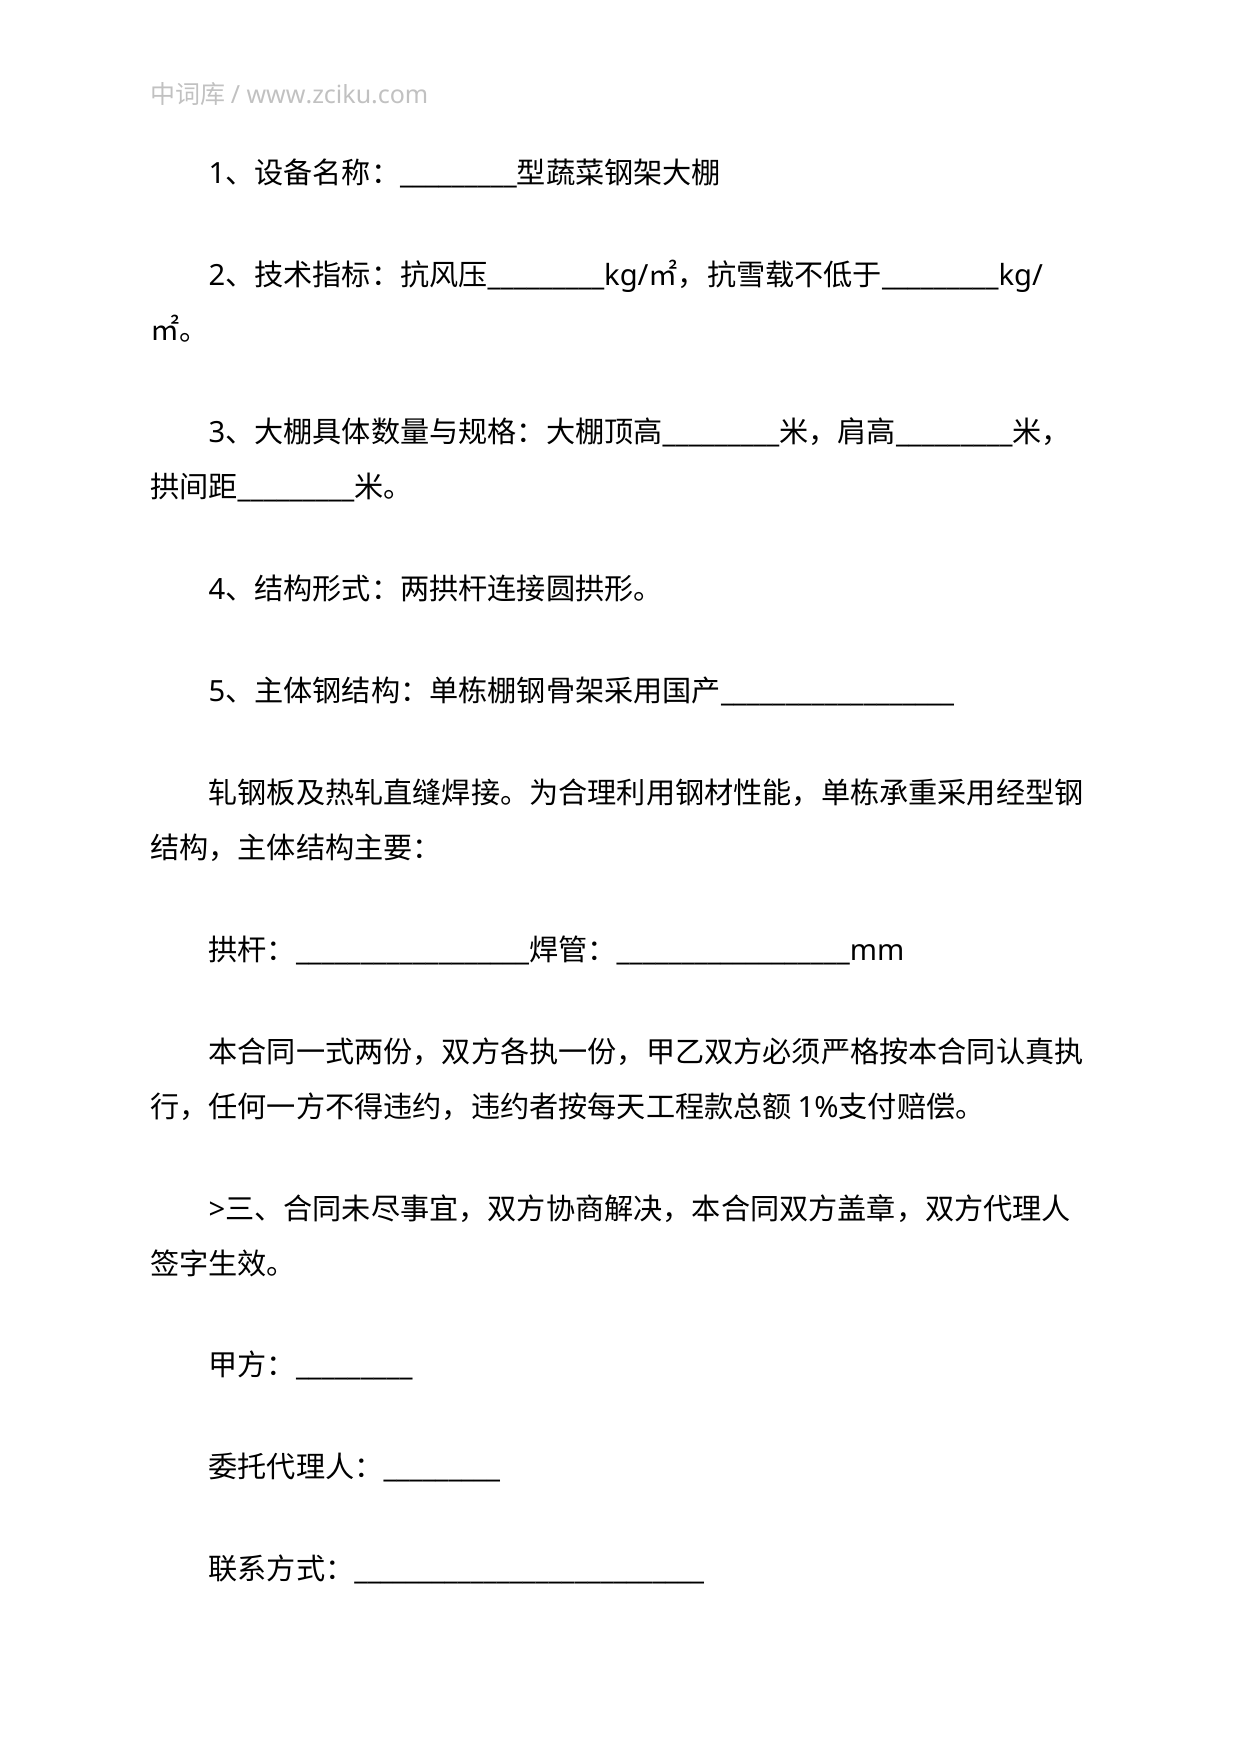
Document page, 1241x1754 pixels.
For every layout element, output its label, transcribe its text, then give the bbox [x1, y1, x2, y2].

text 4、结构形式：两拱杆连接圆拱形。 [150, 566, 1090, 608]
text 委托代理人：_________ [150, 1444, 1090, 1486]
text 3、大棚具体数量与规格：大棚顶高_________米，肩高_________米，拱间距_________米。 [150, 409, 1090, 506]
text 1、设备名称：_________型蔬菜钢架大棚 [150, 150, 1090, 192]
text 联系方式：___________________________ [150, 1546, 1090, 1588]
text >三、合同未尽事宜，双方协商解决，本合同双方盖章，双方代理人签字生效。 [150, 1185, 1090, 1282]
text 本合同一式两份，双方各执一份，甲乙双方必须严格按本合同认真执行，任何一方不得违约，违约者按每天工程款总额1%支付赔偿。 [150, 1028, 1090, 1126]
text 甲方：_________ [150, 1342, 1090, 1384]
text 轧钢板及热轧直缝焊接。为合理利用钢材性能，单栋承重采用经型钢结构，主体结构主要： [150, 770, 1090, 867]
text 2、技术指标：抗风压_________kg/㎡，抗雪载不低于_________kg/㎡。 [150, 252, 1090, 349]
text 5、主体钢结构：单栋棚钢骨架采用国产__________________ [150, 668, 1090, 710]
text 拱杆：__________________焊管：__________________mm [150, 926, 1090, 969]
